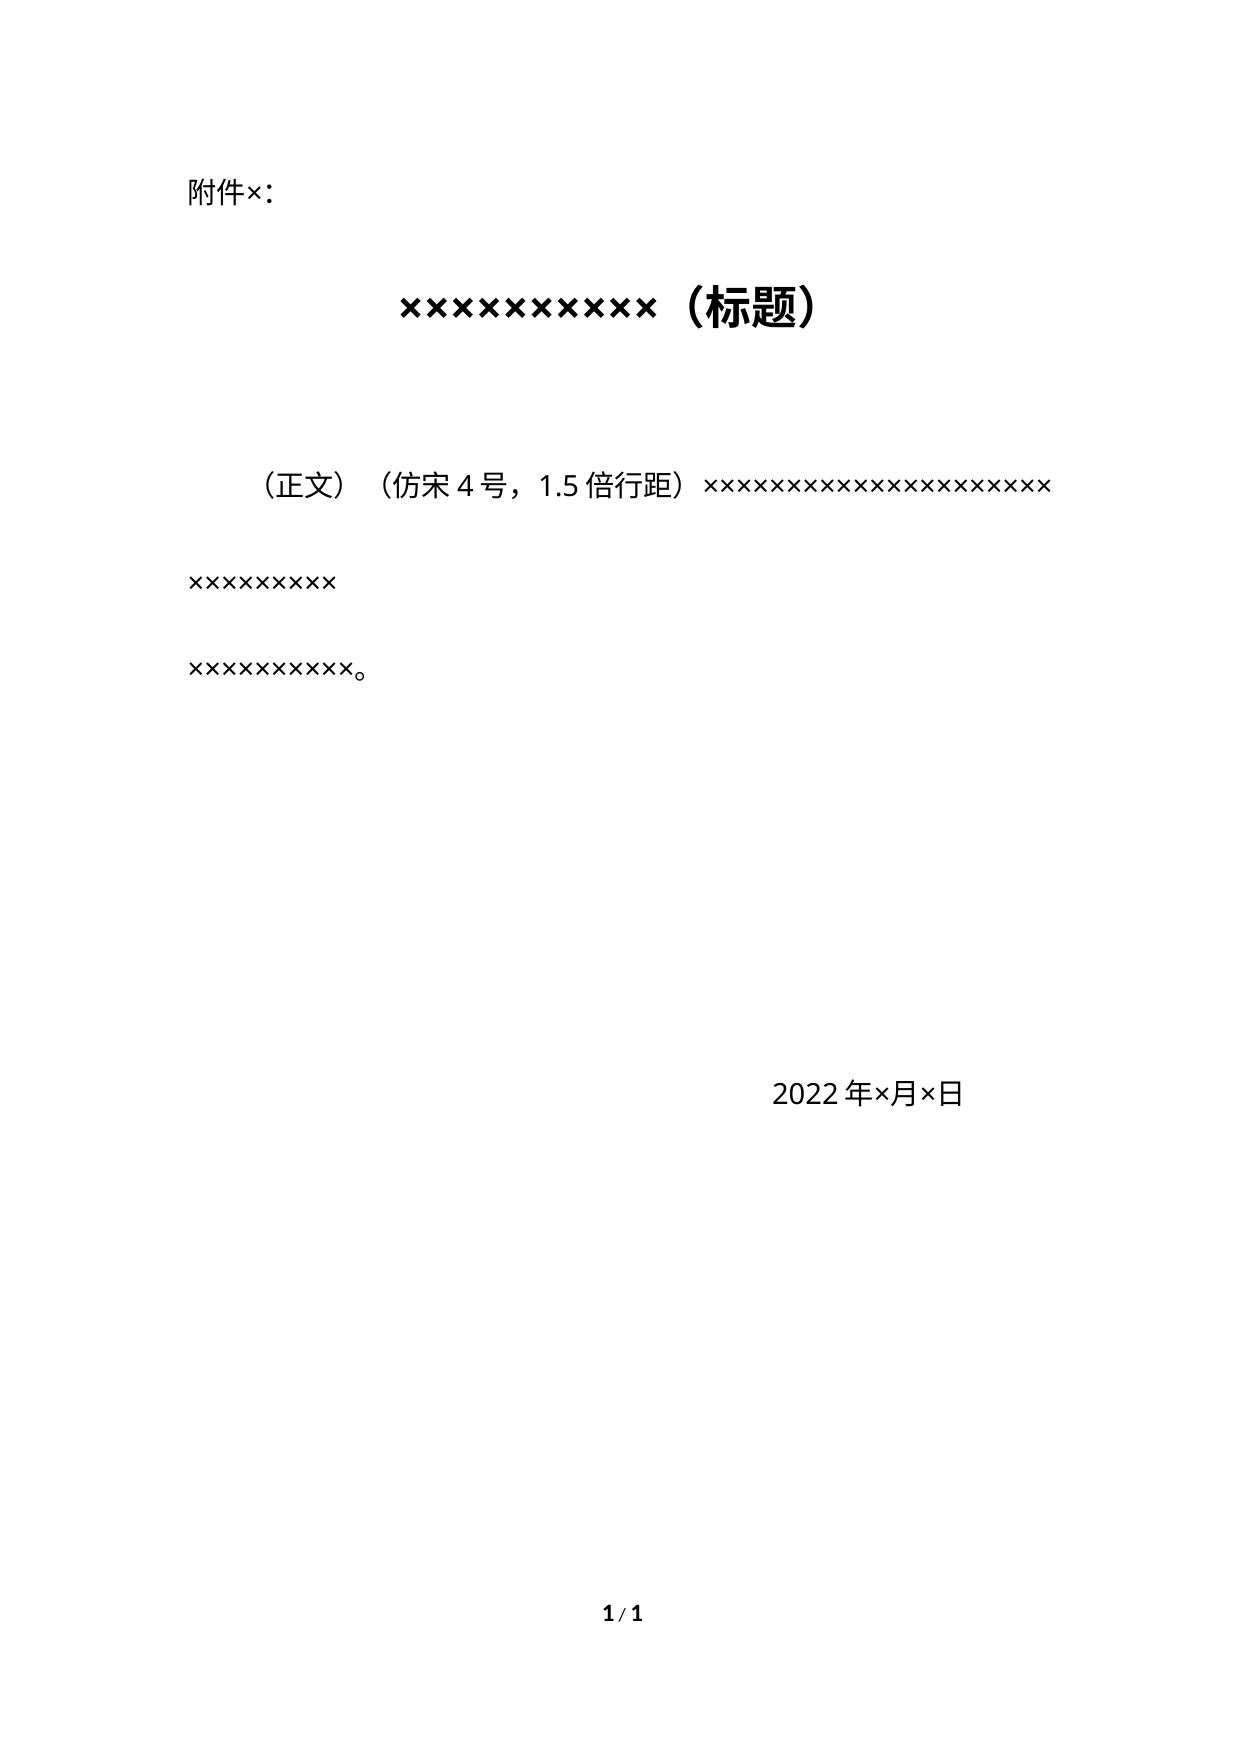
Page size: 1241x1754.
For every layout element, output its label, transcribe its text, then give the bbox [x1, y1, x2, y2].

text 附件×： [187, 158, 1053, 223]
text ××××××××××。 [187, 634, 1053, 699]
text ××××××××××（标题） [187, 256, 1053, 353]
text （正文）（仿宋4号，1.5倍行距）×××××××××××××××××××××××××××××× [187, 452, 1053, 614]
text 2022年×月×日 [187, 1059, 965, 1124]
